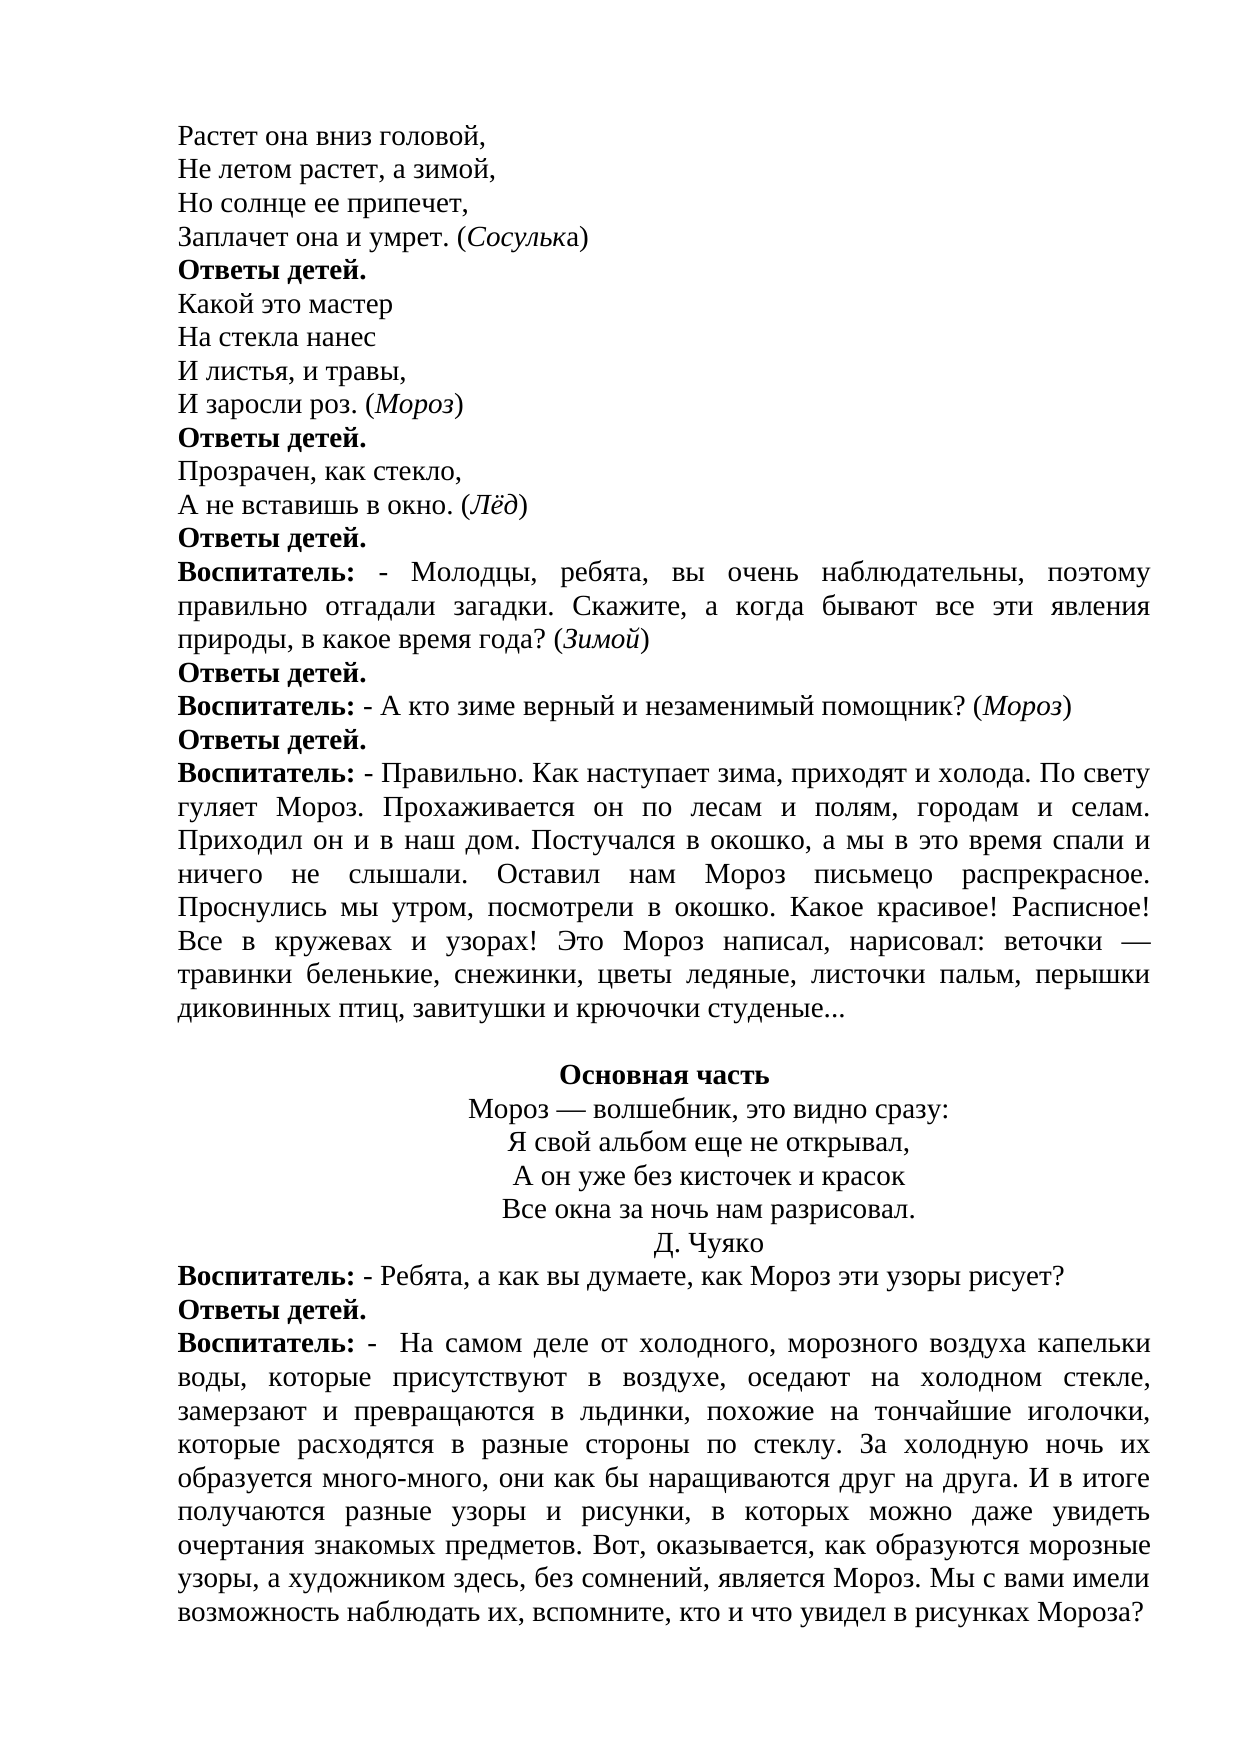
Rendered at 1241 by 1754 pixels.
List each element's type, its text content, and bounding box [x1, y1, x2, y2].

text Основная часть [177, 1057, 1152, 1091]
text Ответы детей. [177, 1292, 1152, 1326]
text Воспитатель: - А кто зиме верный и незаменимый помощник? (Мороз) [177, 688, 1152, 722]
text Заплачет она и умрет. (Сосулька) [177, 219, 1152, 252]
text И листья, и травы, [177, 353, 1152, 386]
text А он уже без кисточек и красок [177, 1158, 1152, 1191]
text Ответы детей. [177, 420, 1152, 453]
text Я свой альбом еще не открывал, [177, 1124, 1152, 1158]
text Воспитатель: - Молодцы, ребята, вы очень наблюдательны, поэтому правильно отгадали загадки. Скажите, а когда бывают все эти явления природы, в какое время года? (Зимой) [177, 554, 1152, 655]
text Какой это мастер [177, 286, 1152, 319]
text Растет она вниз головой, [177, 118, 1152, 152]
text Ответы детей. [177, 722, 1152, 755]
text Ответы детей. [177, 655, 1152, 688]
text Воспитатель: - Ребята, а как вы думаете, как Мороз эти узоры рисует? [177, 1258, 1152, 1292]
text Прозрачен, как стекло, [177, 453, 1152, 487]
text Все окна за ночь нам разрисовал. [177, 1191, 1152, 1225]
text Воспитатель: - Правильно. Как наступает зима, приходят и холода. По свету гуляет Мороз. Прохаживается он по лесам и полям, городам и селам. Приходил он и в наш дом. Постучался в окошко, а мы в это время спали и ничего не слышали. Оставил нам Мороз письмецо распрекрасное. Проснулись мы утром, посмотрели в окошко. Какое красивое! Расписное! Все в кружевах и узорах! Это Мороз написал, нарисовал: веточки — травинки беленькие, снежинки, цветы ледяные, листочки пальм, перышки диковинных птиц, завитушки и крючочки студеные... [177, 755, 1152, 1024]
text Не летом растет, а зимой, [177, 152, 1152, 185]
text Д. Чуяко [177, 1225, 1152, 1258]
text На стекла нанес [177, 319, 1152, 353]
text Ответы детей. [177, 252, 1152, 286]
text И заросли роз. (Мороз) [177, 386, 1152, 420]
text Но солнце ее припечет, [177, 185, 1152, 219]
text Мороз — волшебник, это видно сразу: [177, 1091, 1152, 1124]
text А не вставишь в окно. (Лёд) [177, 487, 1152, 521]
text Воспитатель: - На самом деле от холодного, морозного воздуха капельки воды, которые присутствуют в воздухе, оседают на холодном стекле, замерзают и превращаются в льдинки, похожие на тончайшие иголочки, которые расходятся в разные стороны по стеклу. За холодную ночь их образуется много-много, они как бы наращиваются друг на друга. И в итоге получаются разные узоры и рисунки, в которых можно даже увидеть очертания знакомых предметов. Вот, оказывается, как образуются морозные узоры, а художником здесь, без сомнений, является Мороз. Мы с вами имели возможность наблюдать их, вспомните, кто и что увидел в рисунках Мороза? [177, 1326, 1152, 1627]
text Ответы детей. [177, 521, 1152, 554]
